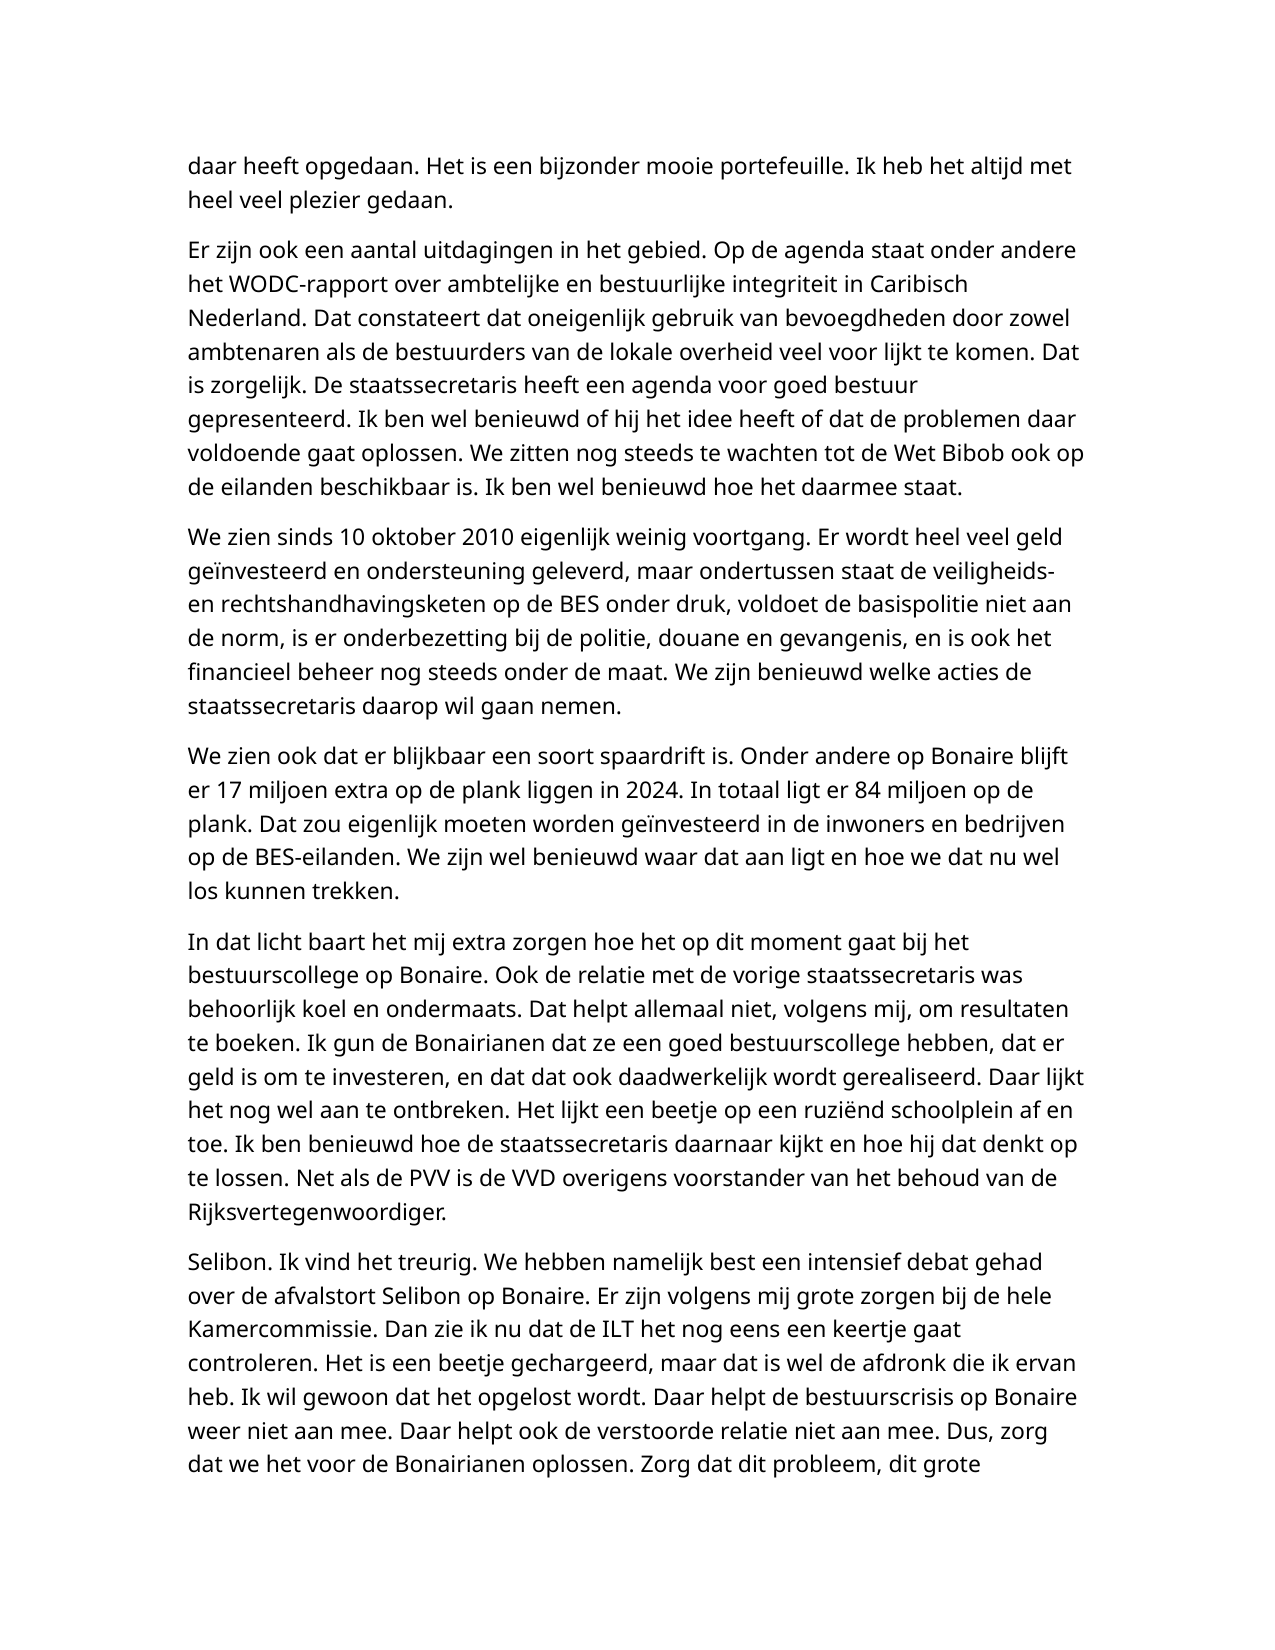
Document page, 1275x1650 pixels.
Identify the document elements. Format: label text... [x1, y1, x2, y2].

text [187, 150, 1087, 215]
text Er zijn ook een aantal uitdagingen in het gebied. Op de agenda staat onder andere het WODC-rapport over ambtelijke en bestuurlijke integriteit in Caribisch Nederland. Dat constateert dat oneigenlijk gebruik van bevoegdheden door zowel ambtenaren als de bestuurders van de lokale overheid veel voor lijkt te komen. Dat is zorgelijk. De staatssecretaris heeft een agenda voor goed bestuur gepresenteerd. Ik ben wel benieuwd of hij het idee heeft of dat de problemen daar voldoende gaat oplossen. We zitten nog steeds te wachten tot de Wet Bibob ook op de eilanden beschikbaar is. Ik ben wel benieuwd hoe het daarmee staat. [187, 234, 1087, 502]
text We zien ook dat er blijkbaar een soort spaardrift is. Onder andere op Bonaire blijft er 17 miljoen extra op de plank liggen in 2024. In totaal ligt er 84 miljoen op de plank. Dat zou eigenlijk moeten worden geïnvesteerd in de inwoners en bedrijven op de BES-eilanden. We zijn wel benieuwd waar dat aan ligt en hoe we dat nu wel los kunnen trekken. [187, 740, 1087, 906]
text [187, 1246, 1087, 1479]
text We zien sinds 10 oktober 2010 eigenlijk weinig voortgang. Er wordt heel veel geld geïnvesteerd en ondersteuning geleverd, maar ondertussen staat de veiligheids- en rechtshandhavingsketen op de BES onder druk, voldoet de basispolitie niet aan de norm, is er onderbezetting bij de politie, douane en gevangenis, en is ook het financieel beheer nog steeds onder de maat. We zijn benieuwd welke acties de staatssecretaris daarop wil gaan nemen. [187, 521, 1087, 721]
text In dat licht baart het mij extra zorgen hoe het op dit moment gaat bij het bestuurscollege op Bonaire. Ook de relatie met de vorige staatssecretaris was behoorlijk koel en ondermaats. Dat helpt allemaal niet, volgens mij, om resultaten te boeken. Ik gun de Bonairianen dat ze een goed bestuurscollege hebben, dat er geld is om te investeren, en dat dat ook daadwerkelijk wordt gerealiseerd. Daar lijkt het nog wel aan te ontbreken. Het lijkt een beetje op een ruziënd schoolplein af en toe. Ik ben benieuwd hoe de staatssecretaris daarnaar kijkt en hoe hij dat denkt op te lossen. Net als de PVV is de VVD overigens voorstander van het behoud van de Rijksvertegenwoordiger. [187, 925, 1087, 1227]
